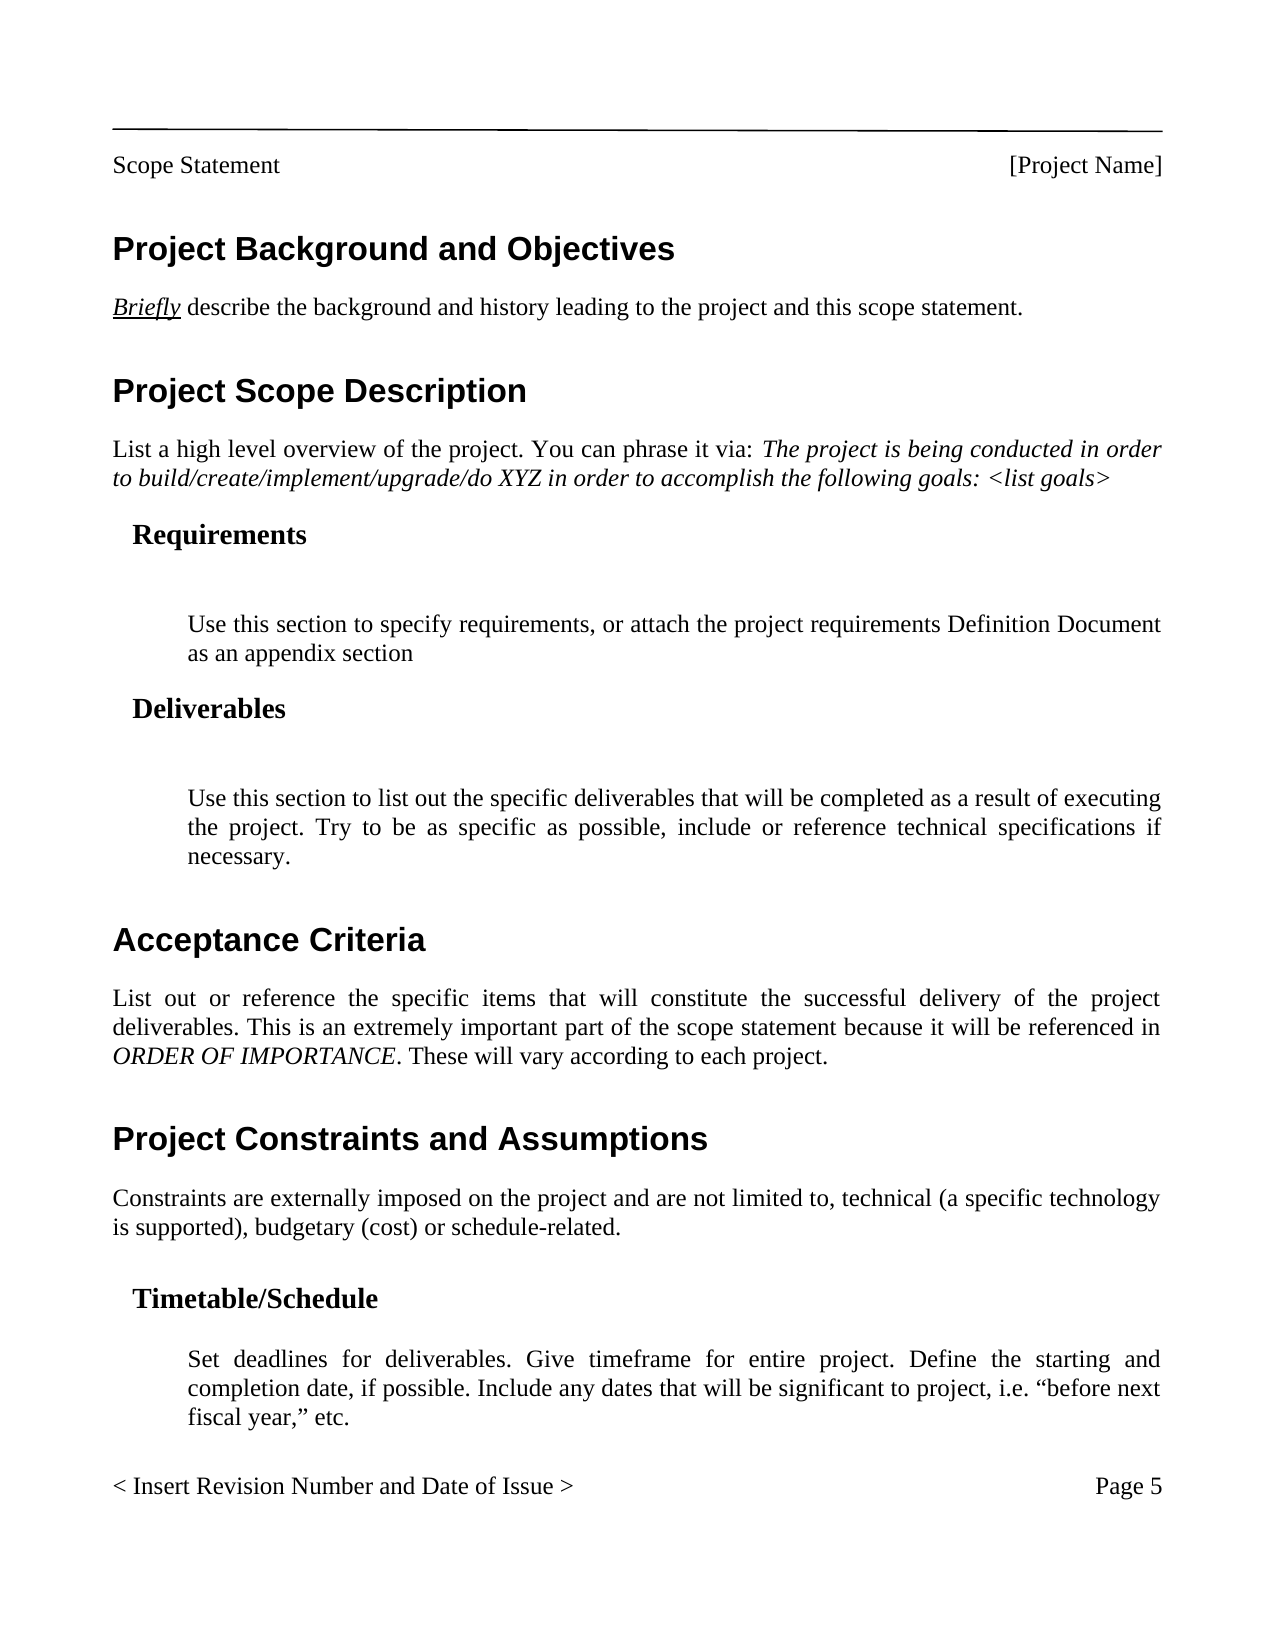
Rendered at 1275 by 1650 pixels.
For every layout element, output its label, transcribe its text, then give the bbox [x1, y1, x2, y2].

text Use this section to specify requirements, or attach the project requirements Definition Document as an appendix section [187, 609, 1162, 666]
text Set deadlines for deliverables. Give timeframe for entire project. Define the starting and completion date, if possible. Include any dates that will be significant to project, i.e. “before next fiscal year,” etc. [187, 1344, 1162, 1431]
text List out or reference the specific items that will constitute the successful delivery of the project deliverables. This is an extremely important part of the scope statement because it will be referenced in ORDER OF IMPORTANCE. These will vary according to each project. [112, 983, 1162, 1069]
text List a high level overview of the project. You can phrase it via: The project is being conducted in order to build/create/implement/upgrade/do XYZ in order to accomplish the following goals: <list goals> [112, 434, 1162, 492]
subtitle Timetable/Schedule [132, 1282, 1143, 1315]
subtitle Project Background and Objectives [112, 229, 1162, 267]
subtitle Deliverables [132, 691, 1143, 725]
subtitle Project Constraints and Assumptions [112, 1119, 1162, 1158]
subtitle Requirements [132, 517, 1143, 550]
text Constraints are externally imposed on the project and are not limited to, technical (a specific technology is supported), budgetary (cost) or schedule-related. [112, 1183, 1162, 1240]
text Use this section to list out the specific deliverables that will be completed as a result of executing the project. Try to be as specific as possible, include or reference technical specifications if necessary. [187, 783, 1162, 870]
text Briefly describe the background and history leading to the project and this scope statement. [112, 292, 1162, 321]
subtitle Project Scope Description [112, 371, 1162, 409]
subtitle Acceptance Criteria [112, 920, 1162, 958]
